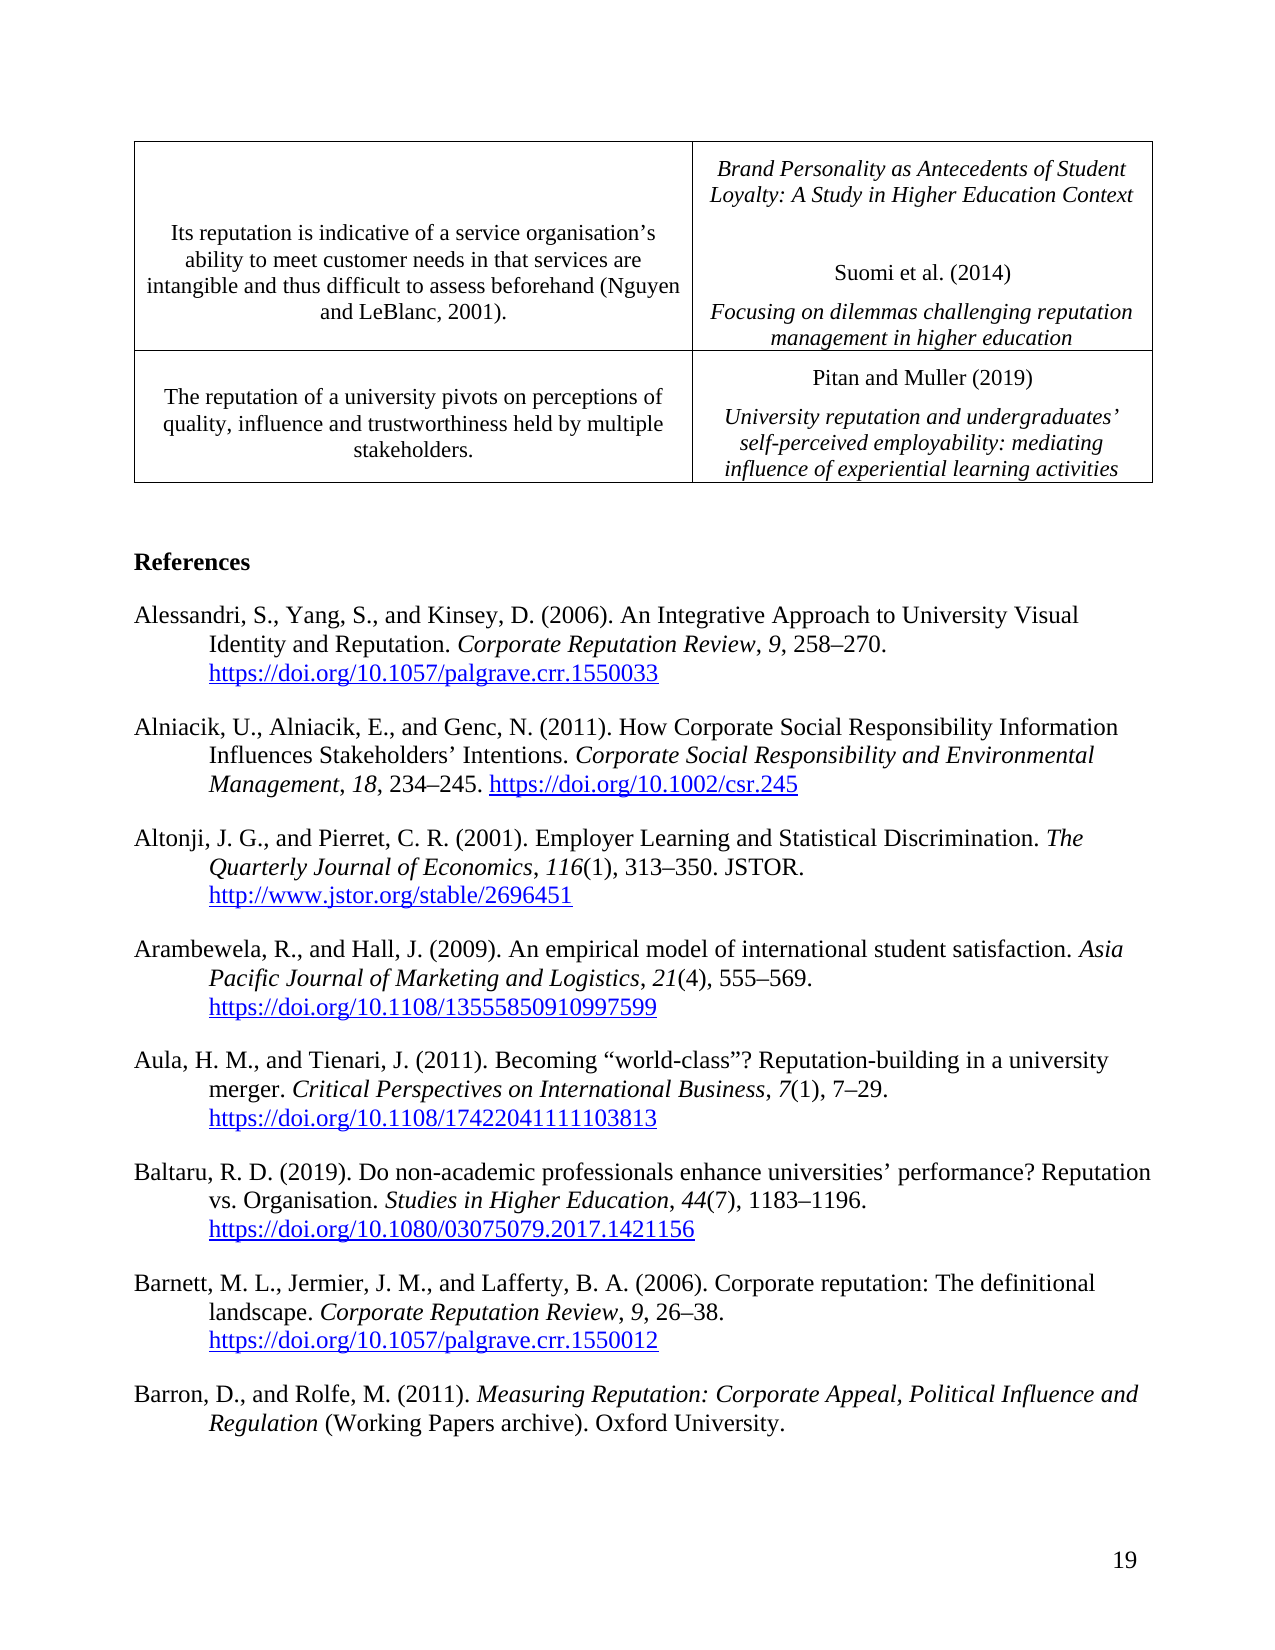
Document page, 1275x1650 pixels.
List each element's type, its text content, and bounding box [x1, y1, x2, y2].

text Barnett, M. L., Jermier, J. M., and Lafferty, B. A. (2006). Corporate reputation: The definitional landscape. Corporate Reputation Review, 9, 26–38. https://doi.org/10.1057/palgrave.crr.1550012 [133, 1268, 1152, 1354]
text Baltaru, R. D. (2019). Do non-academic professionals enhance universities’ performance? Reputation vs. Organisation. Studies in Higher Education, 44(7), 1183–1196. https://doi.org/10.1080/03075079.2017.1421156 [133, 1157, 1152, 1243]
text Aula, H. M., and Tienari, J. (2011). Becoming “world-class”? Reputation-building in a university merger. Critical Perspectives on International Business, 7(1), 7–29. https://doi.org/10.1108/17422041111103813 [133, 1046, 1152, 1132]
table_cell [693, 142, 1152, 350]
text Barron, D., and Rolfe, M. (2011). Measuring Reputation: Corporate Appeal, Political Influence and Regulation (Working Papers archive). Oxford University. [133, 1379, 1152, 1437]
text Arambewela, R., and Hall, J. (2009). An empirical model of international student satisfaction. Asia Pacific Journal of Marketing and Logistics, 21(4), 555–569. https://doi.org/10.1108/13555850910997599 [133, 934, 1152, 1021]
text References [133, 547, 1152, 576]
text Altonji, J. G., and Pierret, C. R. (2001). Employer Learning and Statistical Discrimination. The Quarterly Journal of Economics, 116(1), 313–350. JSTOR. http://www.jstor.org/stable/2696451 [133, 823, 1152, 909]
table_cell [135, 142, 692, 350]
table_cell Pitan and Muller (2019) University reputation and undergraduates’ self-perceived employability: mediating influence of experiential learning activities [693, 351, 1152, 482]
text Alniacik, U., Alniacik, E., and Genc, N. (2011). How Corporate Social Responsibility Information Influences Stakeholders’ Intentions. Corporate Social Responsibility and Environmental Management, 18, 234–245. https://doi.org/10.1002/csr.245 [133, 712, 1152, 798]
text Alessandri, S., Yang, S., and Kinsey, D. (2006). An Integrative Approach to University Visual Identity and Reputation. Corporate Reputation Review, 9, 258–270. https://doi.org/10.1057/palgrave.crr.1550033 [133, 601, 1152, 687]
table_cell The reputation of a university pivots on perceptions of quality, influence and trustworthiness held by multiple stakeholders. [135, 351, 692, 482]
